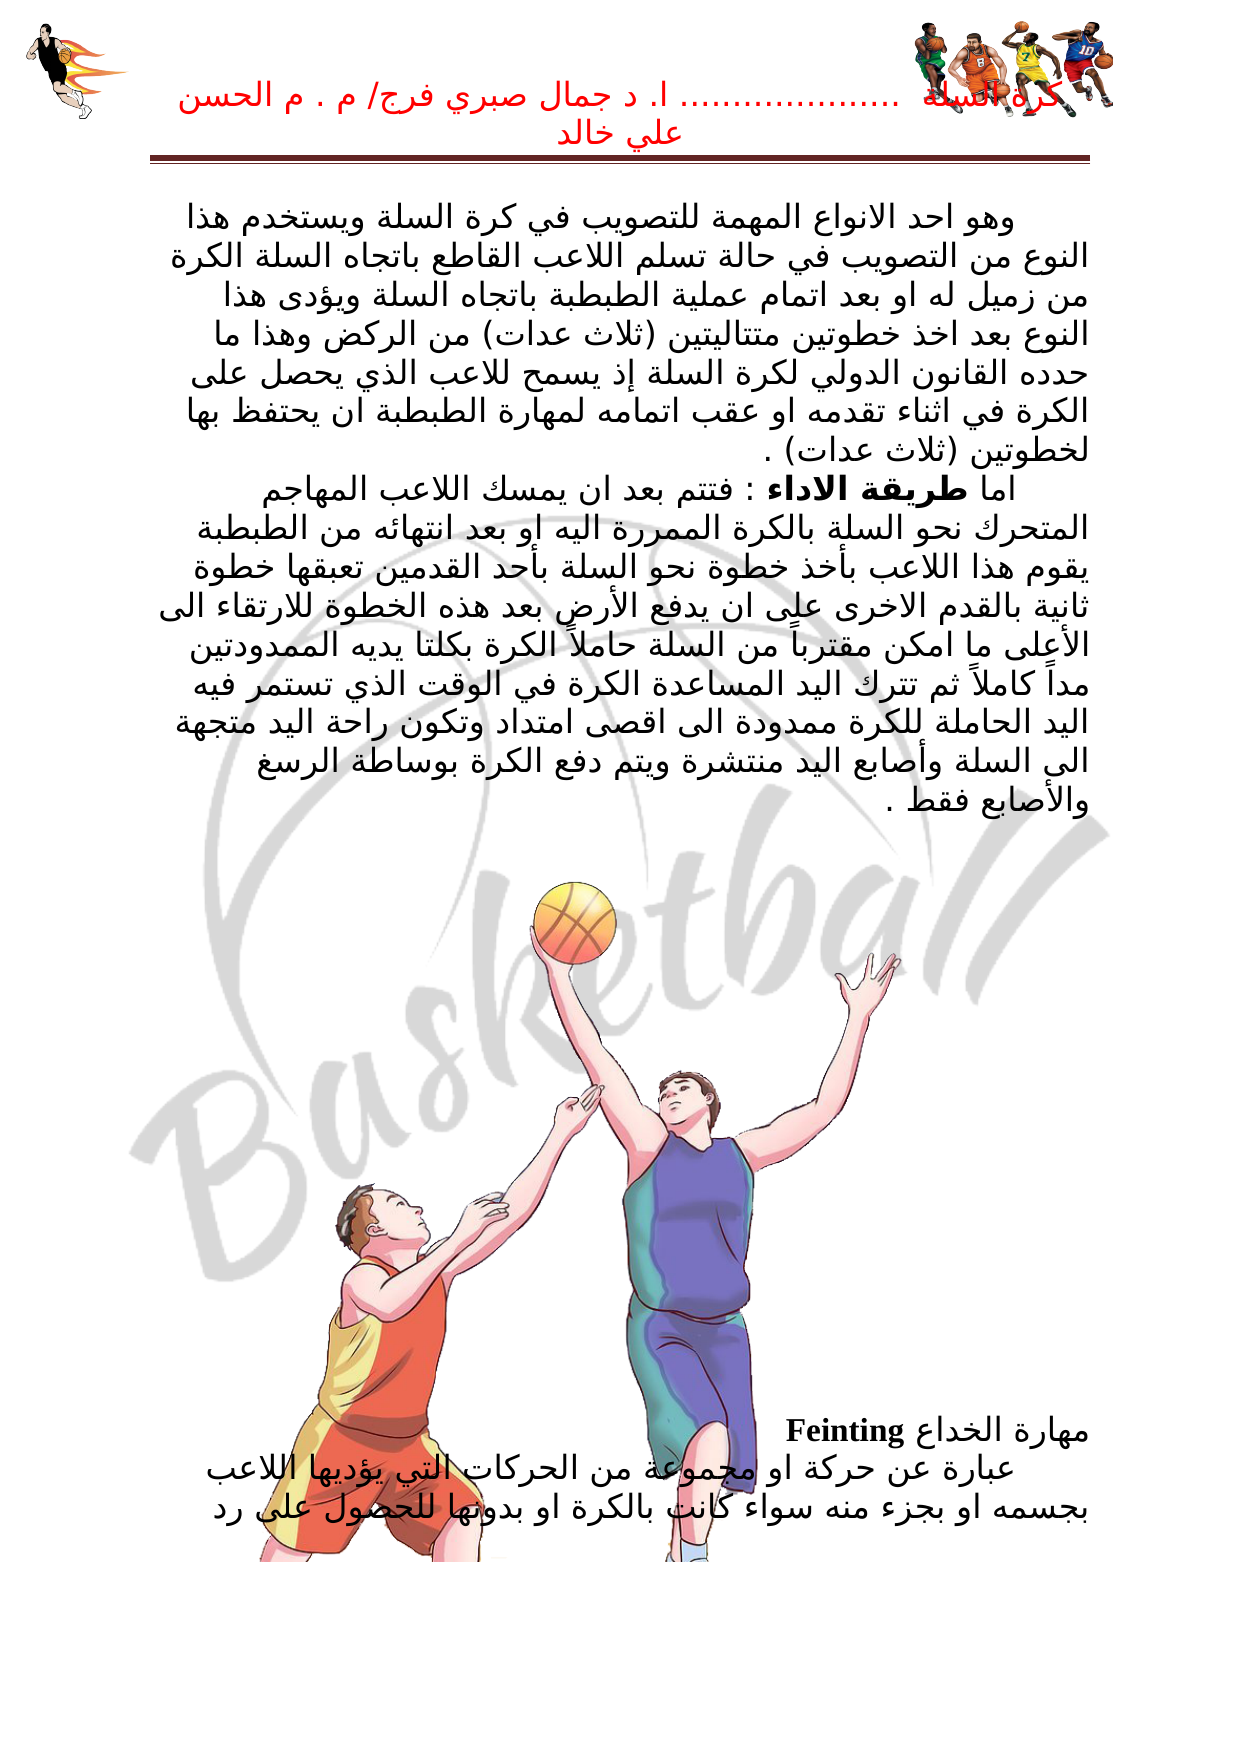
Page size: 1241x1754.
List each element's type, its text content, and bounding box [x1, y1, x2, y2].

text مهارة الخداع Feinting [150, 1410, 1090, 1449]
text وهو احد الانواع المهمة للتصويب في كرة السلة ويستخدم هذا النوع من التصويب في حالة تسلم اللاعب القاطع باتجاه السلة الكرة من زميل له او بعد اتمام عملية الطبطبة باتجاه السلة ويؤدى هذا النوع بعد اخذ خطوتين متتاليتين (ثلاث عدات) من الركض وهذا ما حدده القانون الدولي لكرة السلة إذ يسمح للاعب الذي يحصل على الكرة في اثناء تقدمه او عقب اتمامه لمهارة الطبطبة ان يحتفظ بها لخطوتين (ثلاث عدات) . [150, 198, 1090, 470]
picture [914, 18, 1113, 122]
text اما طريقة الاداء : فتتم بعد ان يمسك اللاعب المهاجم المتحرك نحو السلة بالكرة الممررة اليه او بعد انتهائه من الطبطبة يقوم هذا اللاعب بأخذ خطوة نحو السلة بأحد القدمين تعبقها خطوة ثانية بالقدم الاخرى على ان يدفع الأرض بعد هذه الخطوة للارتقاء الى الأعلى ما امكن مقترباً من السلة حاملاً الكرة بكلتا يديه الممدودتين مداً كاملاً ثم تترك اليد المساعدة الكرة في الوقت الذي تستمر فيه اليد الحاملة للكرة ممدودة الى اقصى امتداد وتكون راحة اليد متجهة الى السلة وأصابع اليد منتشرة ويتم دفع الكرة بوساطة الرسغ والأصابع فقط . [150, 470, 1090, 819]
picture [249, 1527, 908, 1562]
picture [249, 866, 908, 1410]
picture [24, 22, 130, 119]
